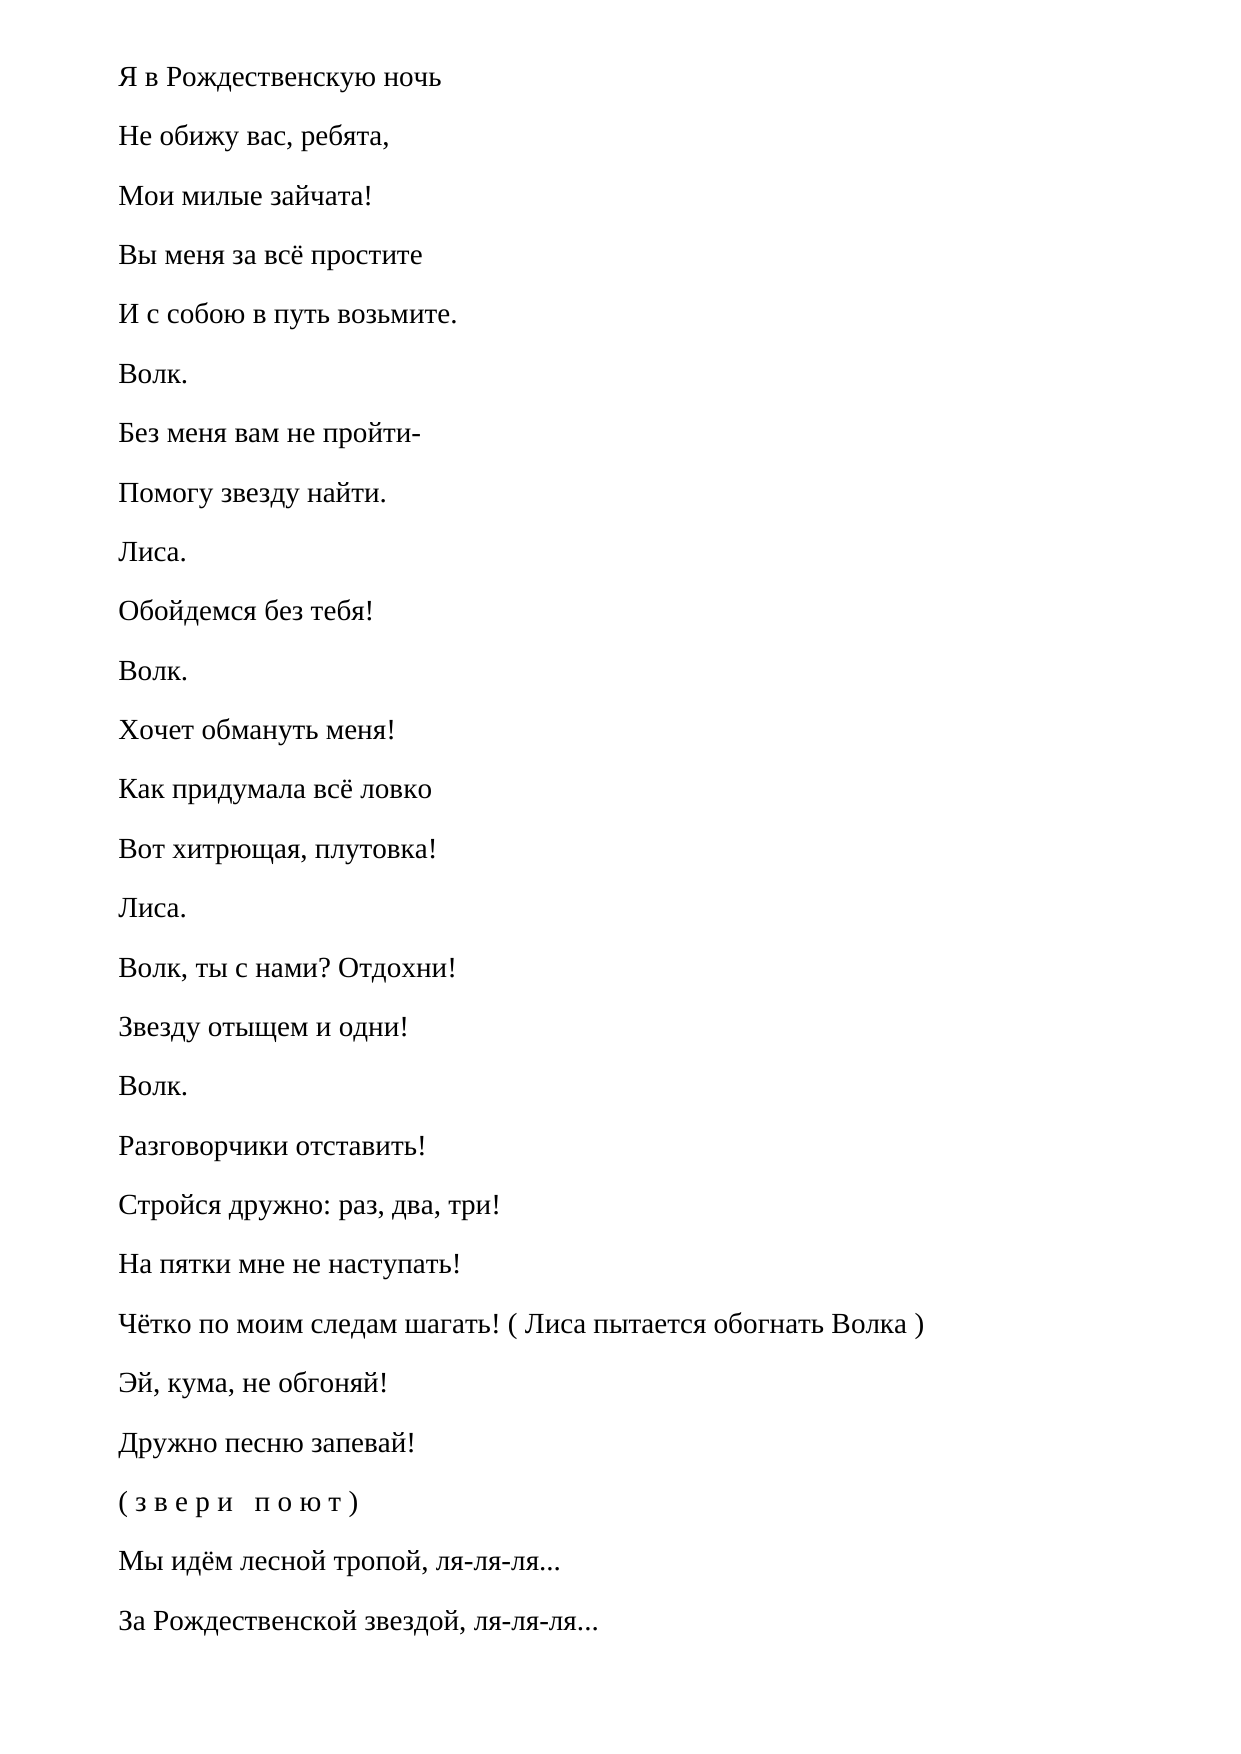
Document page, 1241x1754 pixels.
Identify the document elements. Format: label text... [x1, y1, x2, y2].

text Вот хитрющая, плутовка! [118, 831, 1181, 864]
text Лиса. [118, 534, 1181, 568]
text Как придумала всё ловко [118, 772, 1181, 805]
text За Рождественской звездой, ля-ля-ля... [118, 1603, 1181, 1636]
text Разговорчики отставить! [118, 1128, 1181, 1161]
text Обойдемся без тебя! [118, 593, 1181, 627]
text На пятки мне не наступать! [118, 1247, 1181, 1280]
text Мои милые зайчата! [118, 178, 1181, 211]
text Мы идём лесной тропой, ля-ля-ля... [118, 1543, 1181, 1577]
text Хочет обмануть меня! [118, 712, 1181, 746]
text Волк. [118, 653, 1181, 686]
text Вы меня за всё простите [118, 237, 1181, 271]
text ( з в е р и п о ю т ) [118, 1484, 1181, 1518]
text Я в Рождественскую ночь [118, 59, 1181, 93]
text Эй, кума, не обгоняй! [118, 1365, 1181, 1399]
text Звезду отыщем и одни! [118, 1009, 1181, 1043]
text Лиса. [118, 890, 1181, 924]
text Помогу звезду найти. [118, 475, 1181, 508]
text И с собою в путь возьмите. [118, 297, 1181, 330]
text Дружно песню запевай! [118, 1425, 1181, 1458]
text Волк. [118, 356, 1181, 389]
text Волк, ты с нами? Отдохни! [118, 950, 1181, 983]
text Стройся дружно: раз, два, три! [118, 1187, 1181, 1221]
text Чётко по моим следам шагать! ( Лиса пытается обогнать Волка ) [118, 1306, 1181, 1339]
text Не обижу вас, ребята, [118, 118, 1181, 152]
text Волк. [118, 1068, 1181, 1102]
text Без меня вам не пройти- [118, 415, 1181, 449]
